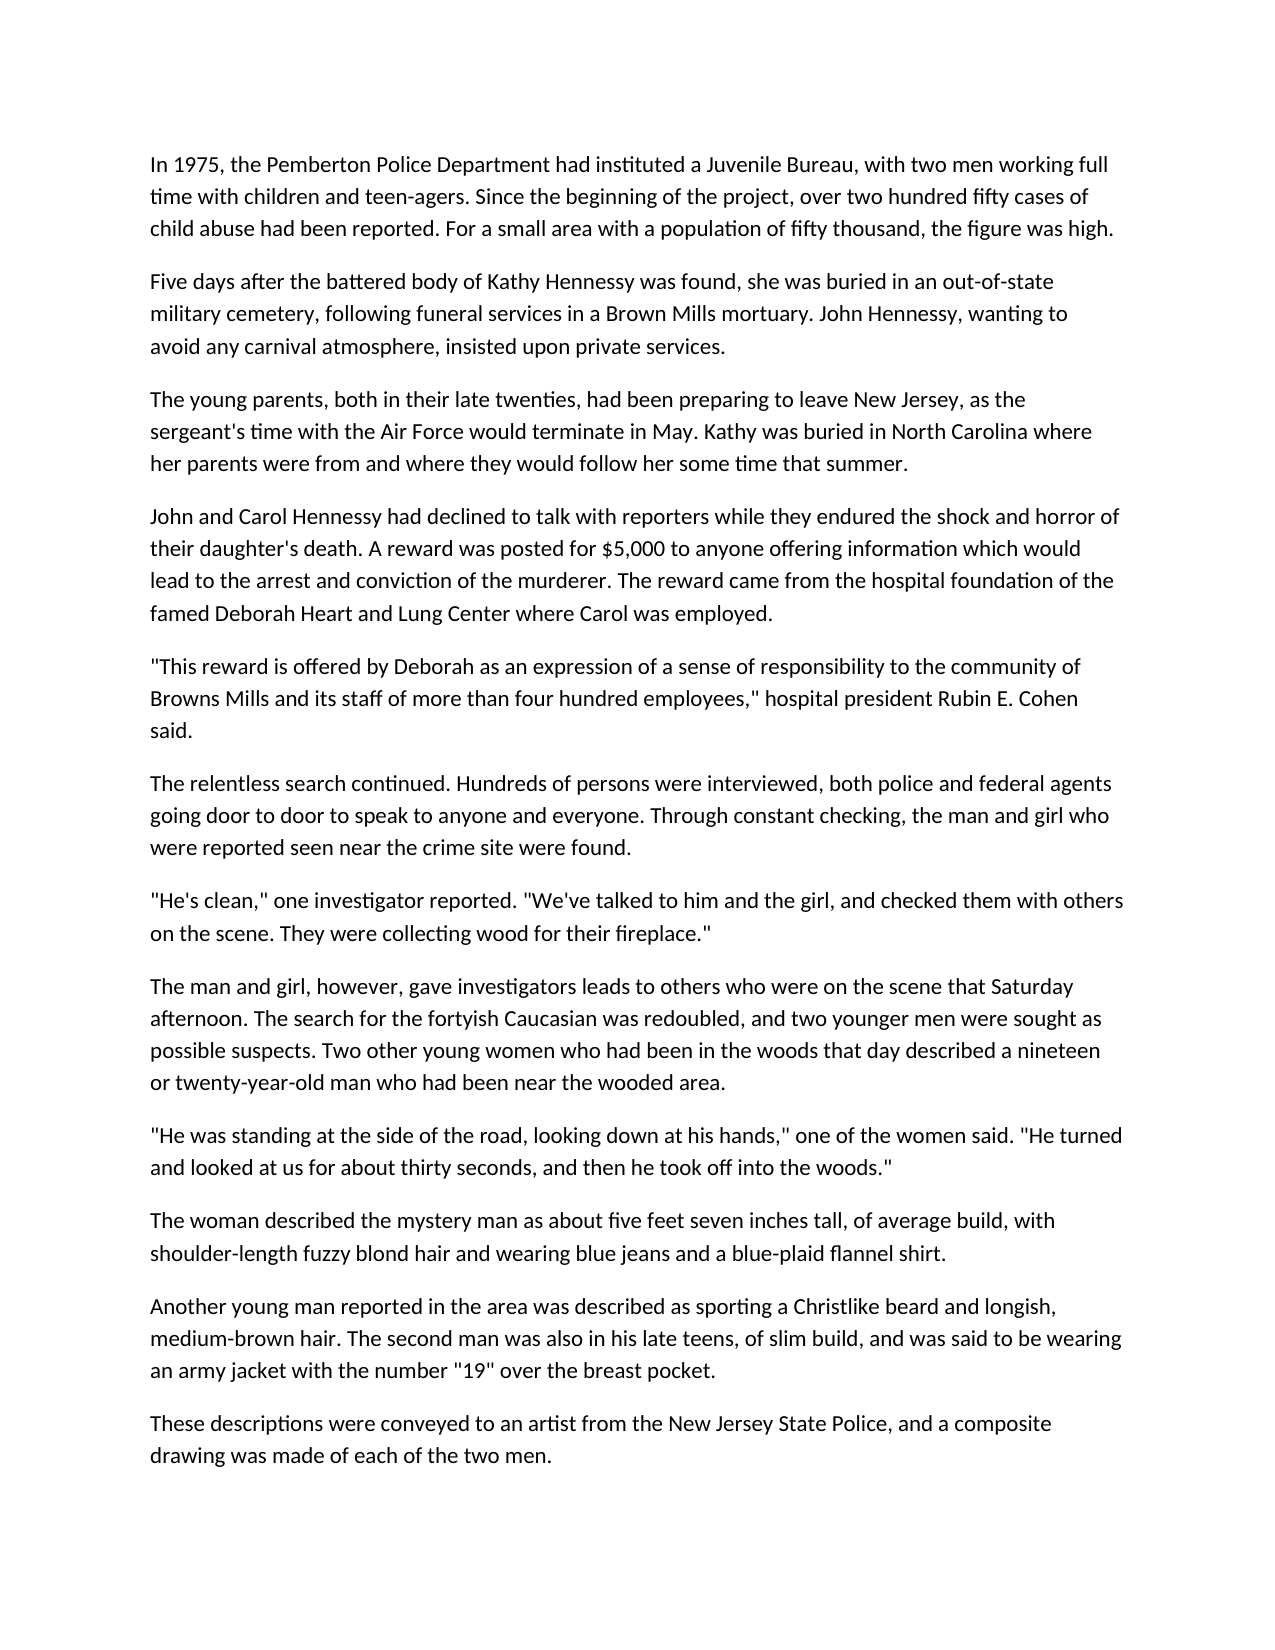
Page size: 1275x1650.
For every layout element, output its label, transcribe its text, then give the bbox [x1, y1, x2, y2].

text The relentless search continued. Hundreds of persons were interviewed, both police and federal agents going door to door to speak to anyone and everyone. Through constant checking, the man and girl who were reported seen near the crime site were found. [150, 769, 1125, 862]
text These descriptions were conveyed to an artist from the New Jersey State Police, and a composite drawing was made of each of the two men. [150, 1409, 1125, 1469]
text Five days after the battered body of Kathy Hennessy was found, she was buried in an out-of-state military cemetery, following funeral services in a Brown Mills mortuary. John Hennessy, wanting to avoid any carnival atmosphere, insisted upon private services. [150, 267, 1125, 360]
text John and Carol Hennessy had declined to talk with reporters while they endured the shock and horror of their daughter's death. A reward was posted for $5,000 to anyone offering information which would lead to the arrest and conviction of the murderer. The reward came from the hospital foundation of the famed Deborah Heart and Lung Center where Carol was employed. [150, 502, 1125, 627]
text "He was standing at the side of the road, looking down at his hands," one of the women said. "He turned and looked at us for about thirty seconds, and then he took off into the woods." [150, 1121, 1125, 1182]
text The woman described the mystery man as about five feet seven inches tall, of average build, with shoulder-length fuzzy blond hair and wearing blue jeans and a blue-plaid flannel shirt. [150, 1207, 1125, 1267]
text The young parents, both in their late twenties, had been preparing to leave New Jersey, as the sergeant's time with the Air Force would terminate in May. Kathy was buried in North Carolina where her parents were from and where they would follow her some time that summer. [150, 385, 1125, 477]
text In 1975, the Pemberton Police Department had instituted a Juvenile Bureau, with two men working full time with children and teen-agers. Since the beginning of the project, over two hundred fifty cases of child abuse had been reported. For a small area with a population of fifty thousand, the figure was high. [150, 150, 1125, 242]
text "This reward is offered by Deborah as an expression of a sense of responsibility to the community of Browns Mills and its staff of more than four hundred employees," hospital president Rubin E. Cohen said. [150, 652, 1125, 744]
text Another young man reported in the area was described as sporting a Christlike beard and longish, medium-brown hair. The second man was also in his late teens, of slim build, and was said to be wearing an army jacket with the number "19" over the breast pocket. [150, 1292, 1125, 1384]
text "He's clean," one investigator reported. "We've talked to him and the girl, and checked them with others on the scene. They were collecting wood for their fireplace." [150, 887, 1125, 947]
text The man and girl, however, gave investigators leads to others who were on the scene that Saturday afternoon. The search for the fortyish Caucasian was redoubled, and two younger men were sought as possible suspects. Two other young women who had been in the woods that day described a nineteen or twenty-year-old man who had been near the wooded area. [150, 972, 1125, 1096]
